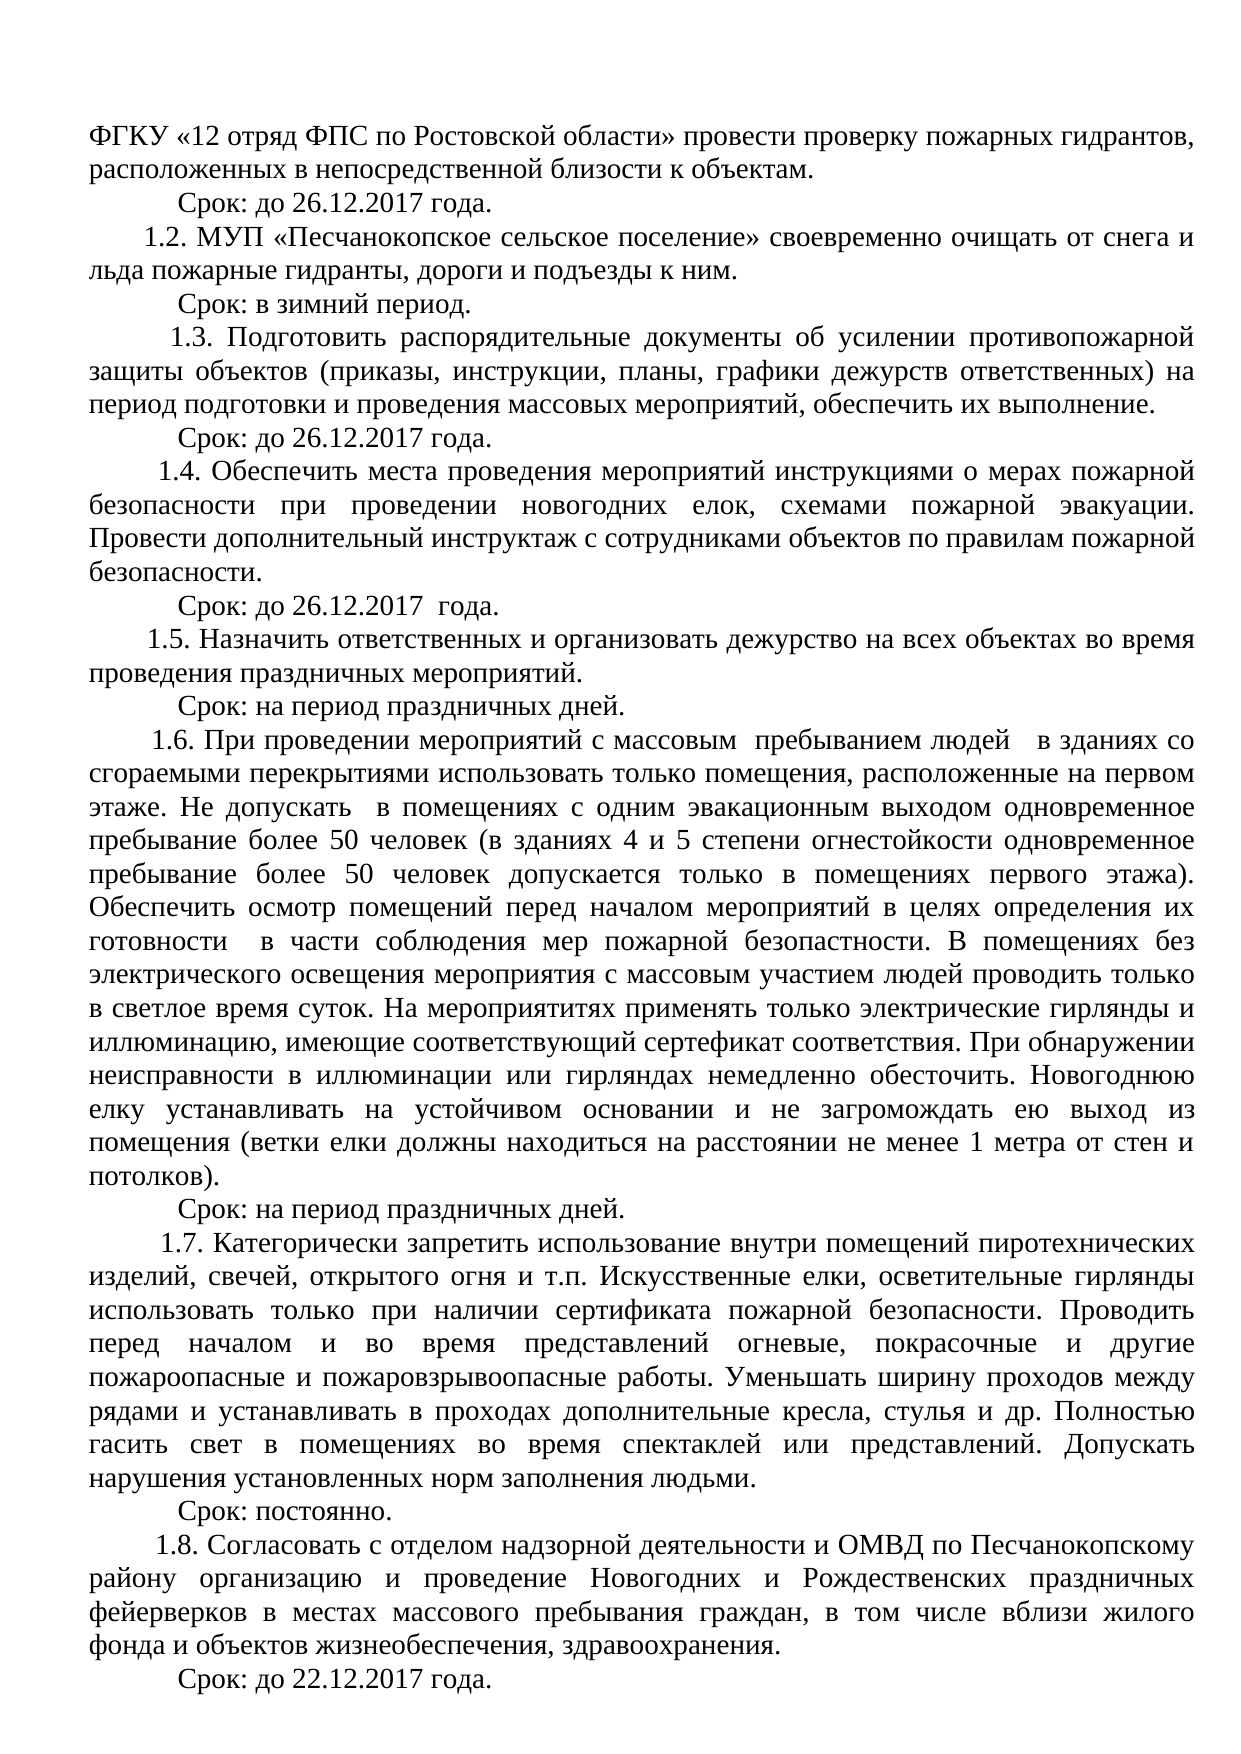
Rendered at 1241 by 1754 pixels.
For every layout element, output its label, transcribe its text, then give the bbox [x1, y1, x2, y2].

text 1.6. При проведении мероприятий с массовым пребыванием людей в зданиях со сгораемыми перекрытиями использовать только помещения, расположенные на первом этаже. Не допускать в помещениях с одним эвакационным выходом одновременное пребывание более 50 человек (в зданиях 4 и 5 степени огнестойкости одновременное пребывание более 50 человек допускается только в помещениях первого этажа). Обеспечить осмотр помещений перед началом мероприятий в целях определения их готовности в части соблюдения мер пожарной безопастности. В помещениях без электрического освещения мероприятия с массовым участием людей проводить только в светлое время суток. На мероприятитях применять только электрические гирлянды и иллюминацию, имеющие соответствующий сертефикат соответствия. При обнаружении неисправности в иллюминации или гирляндах немедленно обесточить. Новогоднюю елку устанавливать на устойчивом основании и не загромождать ею выход из помещения (ветки елки должны находиться на расстоянии не менее 1 метра от стен и потолков). [88, 722, 1196, 1191]
text Срок: до 26.12.2017 года. [88, 588, 1196, 621]
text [88, 118, 1196, 185]
text Срок: до 26.12.2017 года. [88, 420, 1196, 453]
text 1.4. Обеспечить места проведения мероприятий инструкциями о мерах пожарной безопасности при проведении новогодних елок, схемами пожарной эвакуации. Провести дополнительный инструктаж с сотрудниками объектов по правилам пожарной безопасности. [88, 453, 1196, 588]
text 1.5. Назначить ответственных и организовать дежурство на всех объектах во время проведения праздничных мероприятий. [88, 621, 1196, 688]
text Срок: на период праздничных дней. [88, 1191, 1196, 1225]
text Срок: в зимний период. [88, 286, 1196, 319]
text 1.3. Подготовить распорядительные документы об усилении противопожарной защиты объектов (приказы, инструкции, планы, графики дежурств ответственных) на период подготовки и проведения массовых мероприятий, обеспечить их выполнение. [88, 319, 1196, 420]
text 1.8. Согласовать с отделом надзорной деятельности и ОМВД по Песчанокопскому району организацию и проведение Новогодних и Рождественских праздничных фейерверков в местах массового пребывания граждан, в том числе вблизи жилого фонда и объектов жизнеобеспечения, здравоохранения. [88, 1527, 1196, 1661]
text Срок: до 26.12.2017 года. [88, 185, 1196, 219]
text Срок: до 22.12.2017 года. [88, 1661, 1196, 1694]
text 1.2. МУП «Песчанокопское сельское поселение» своевременно очищать от снега и льда пожарные гидранты, дороги и подъезды к ним. [88, 219, 1196, 286]
text Срок: постоянно. [88, 1493, 1196, 1527]
text Срок: на период праздничных дней. [88, 688, 1196, 722]
text 1.7. Категорически запретить использование внутри помещений пиротехнических изделий, свечей, открытого огня и т.п. Искусственные елки, осветительные гирлянды использовать только при наличии сертификата пожарной безопасности. Проводить перед началом и во время представлений огневые, покрасочные и другие пожароопасные и пожаровзрывоопасные работы. Уменьшать ширину проходов между рядами и устанавливать в проходах дополнительные кресла, стулья и др. Полностью гасить свет в помещениях во время спектаклей или представлений. Допускать нарушения установленных норм заполнения людьми. [88, 1225, 1196, 1493]
